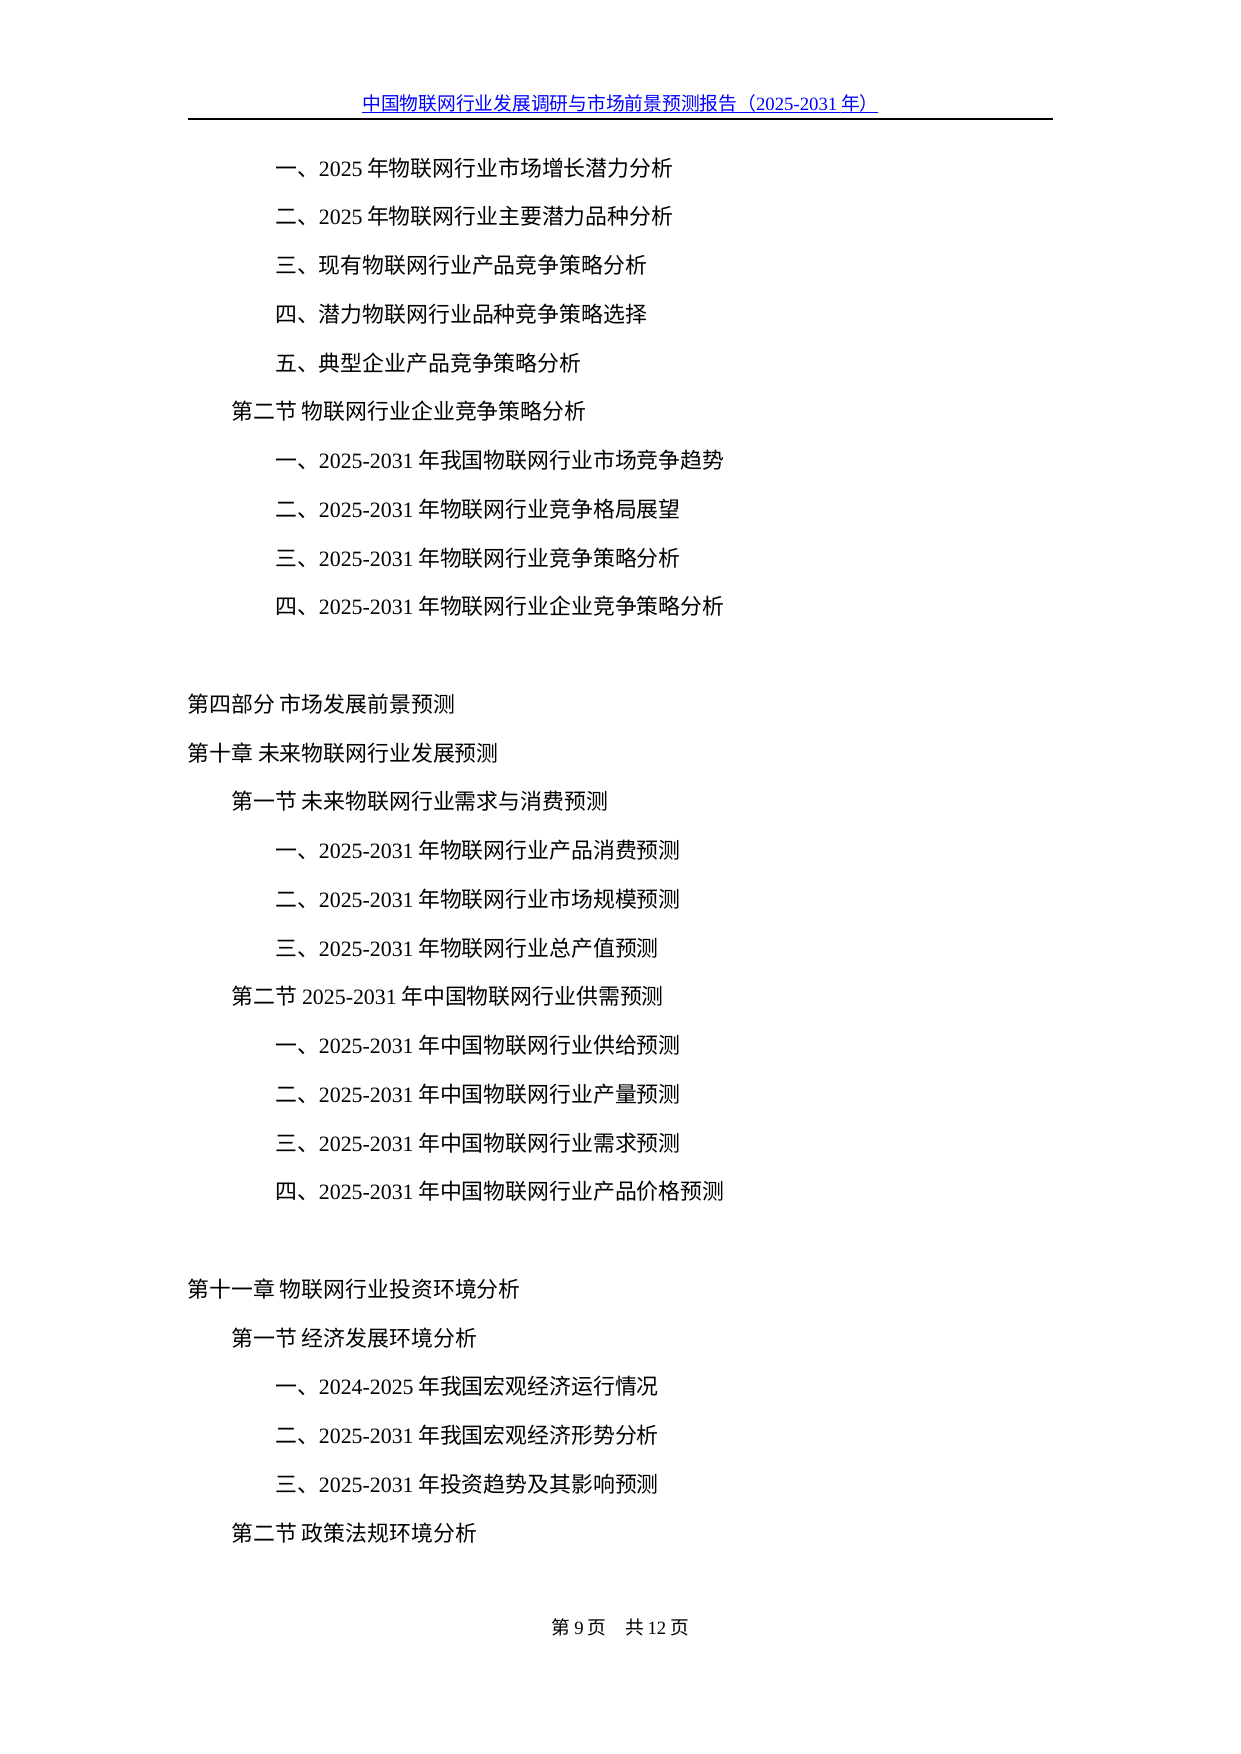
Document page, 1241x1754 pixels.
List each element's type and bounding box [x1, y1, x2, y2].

text [187, 150, 1053, 1548]
